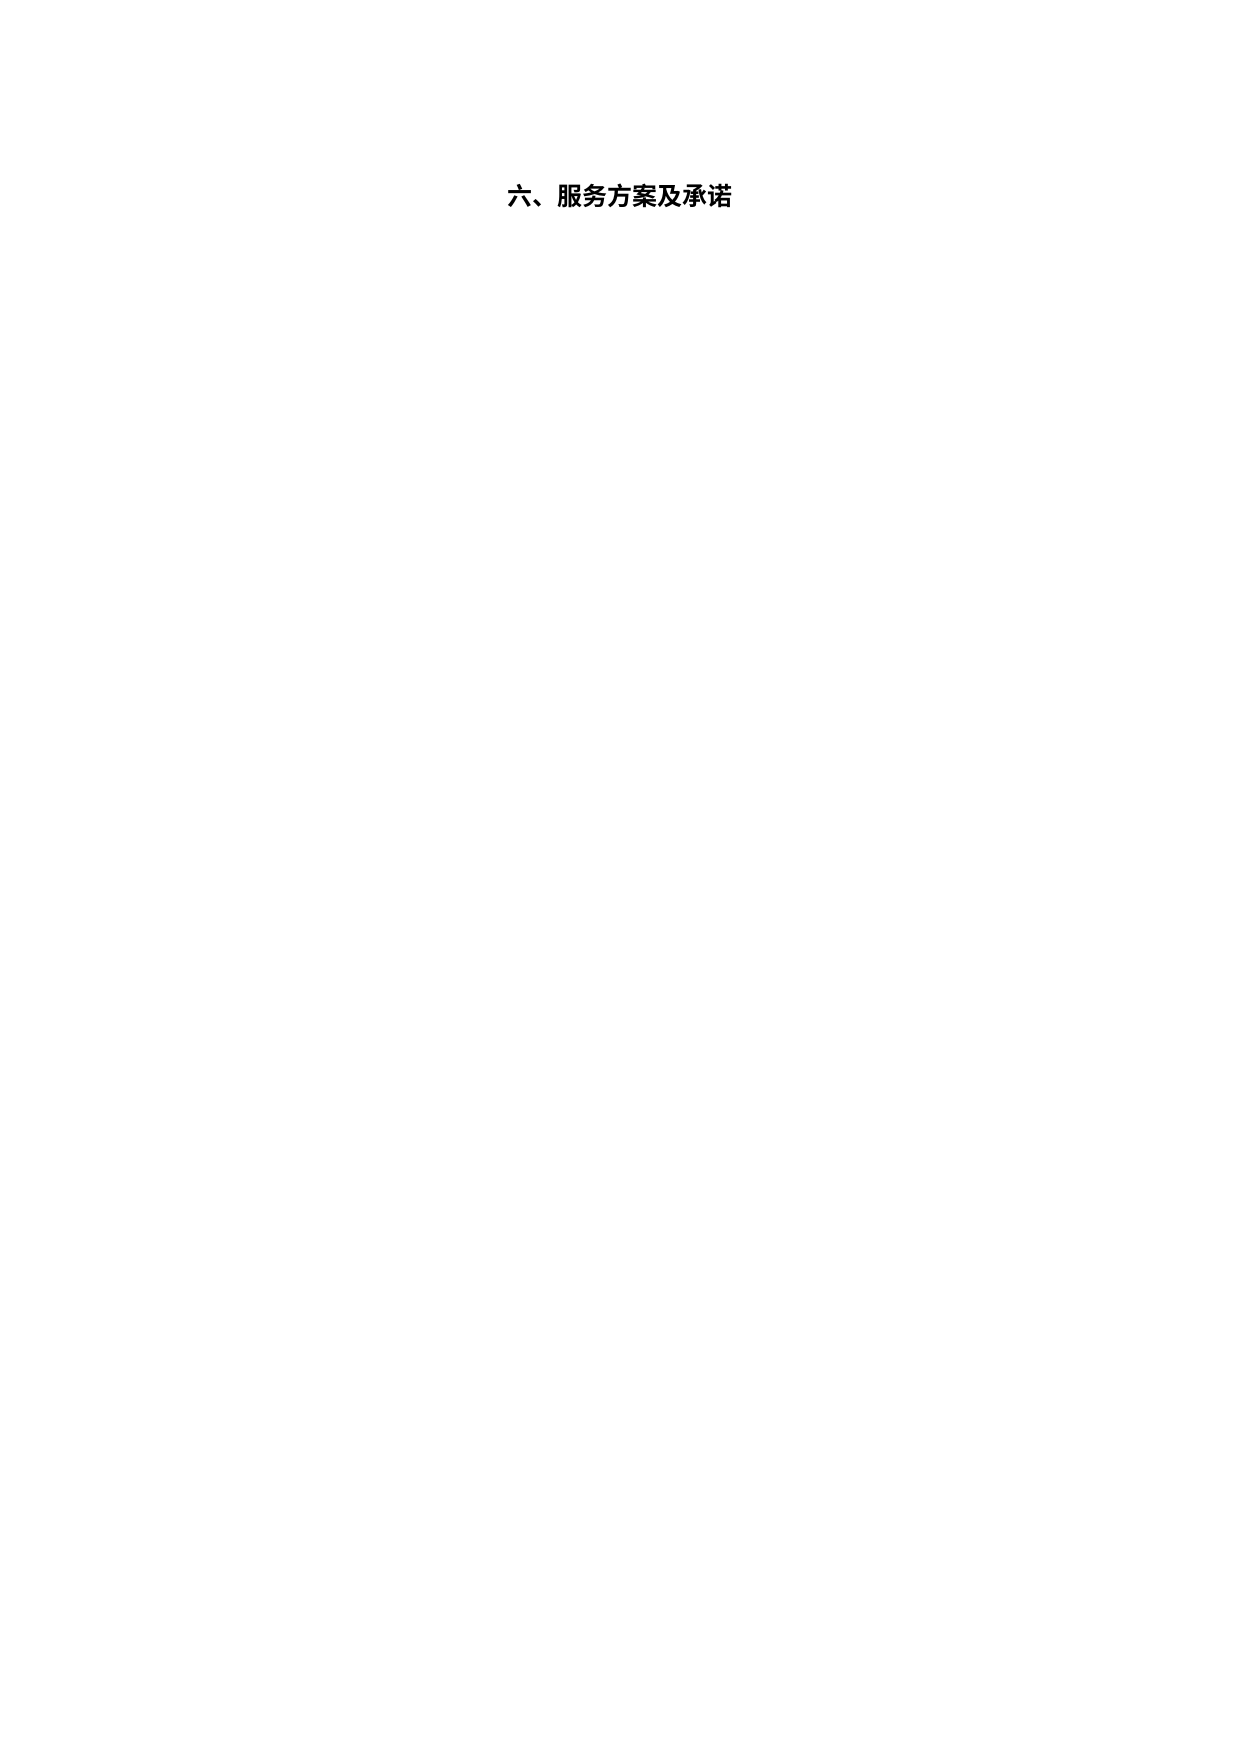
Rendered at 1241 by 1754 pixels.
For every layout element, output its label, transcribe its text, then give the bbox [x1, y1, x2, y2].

list 服务方案及承诺 [187, 162, 1053, 227]
